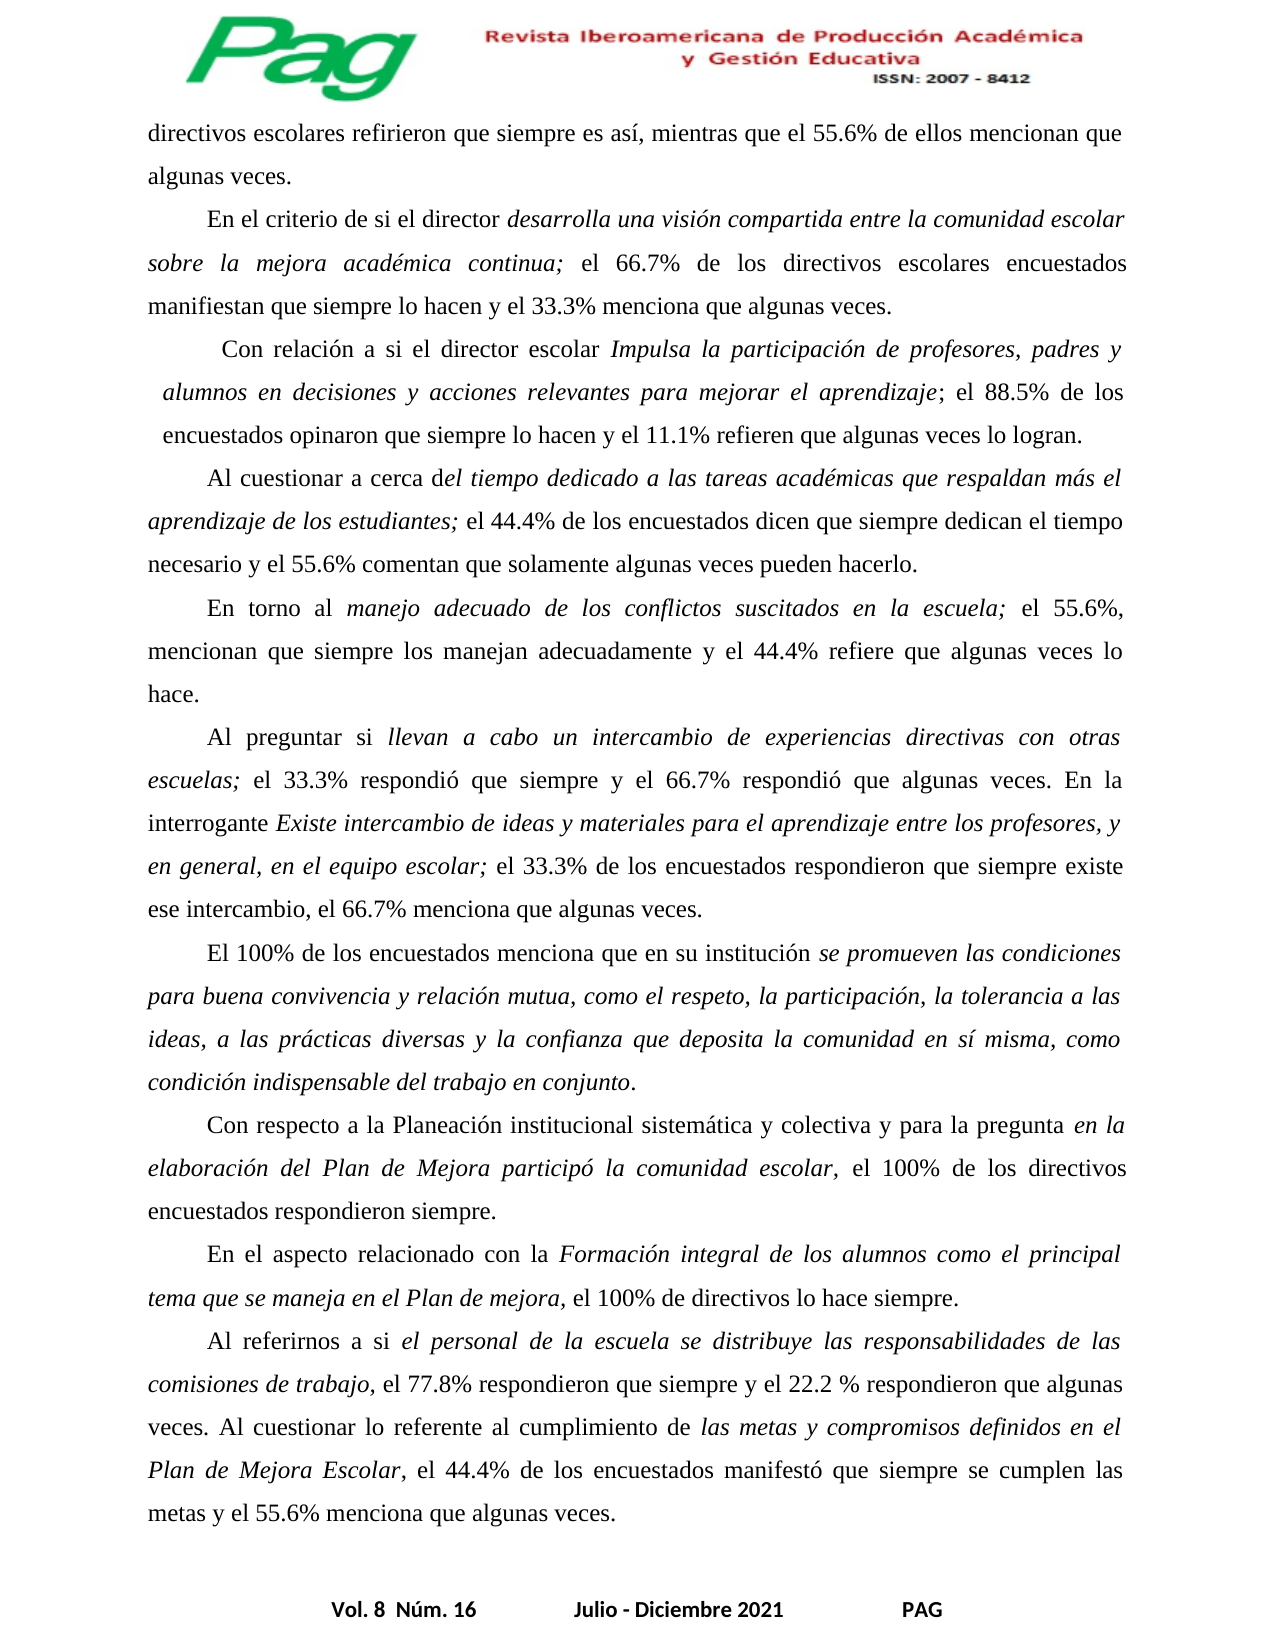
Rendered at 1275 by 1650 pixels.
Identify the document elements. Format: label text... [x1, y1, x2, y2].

text Al referirnos a si el personal de la escuela se distribuye las responsabilidades de las comisiones de trabajo, el 77.8% respondieron que siempre y el 22.2 % respondieron que algunas veces. Al cuestionar lo referente al cumplimiento de las metas y compromisos definidos en el Plan de Mejora Escolar, el 44.4% de los encuestados manifestó que siempre se cumplen las metas y el 55.6% menciona que algunas veces. [148, 1326, 1124, 1527]
text En el criterio de si el director desarrolla una visión compartida entre la comunidad escolar sobre la mejora académica continua; el 66.7% de los directivos escolares encuestados manifiestan que siempre lo hacen y el 33.3% menciona que algunas veces. [148, 204, 1127, 319]
text En torno al manejo adecuado de los conflictos suscitados en la escuela; el 55.6%, mencionan que siempre los manejan adecuadamente y el 44.4% refiere que algunas veces lo hace. [148, 593, 1124, 708]
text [148, 118, 1124, 190]
text En el aspecto relacionado con la Formación integral de los alumnos como el principal tema que se maneja en el Plan de mejora, el 100% de directivos lo hace siempre. [148, 1239, 1124, 1311]
text Con respecto a la Planeación institucional sistemática y colectiva y para la pregunta en la elaboración del Plan de Mejora participó la comunidad escolar, el 100% de los directivos encuestados respondieron siempre. [148, 1110, 1127, 1225]
text El 100% de los encuestados menciona que en su institución se promueven las condiciones para buena convivencia y relación mutua, como el respeto, la participación, la tolerancia a las ideas, a las prácticas diversas y la confianza que deposita la comunidad en sí misma, como condición indispensable del trabajo en conjunto. [148, 938, 1124, 1096]
picture [177, 14, 1098, 115]
text Al cuestionar a cerca del tiempo dedicado a las tareas académicas que respaldan más el aprendizaje de los estudiantes; el 44.4% de los encuestados dicen que siempre dedican el tiempo necesario y el 55.6% comentan que solamente algunas veces pueden hacerlo. [148, 463, 1124, 578]
text Al preguntar si llevan a cabo un intercambio de experiencias directivas con otras escuelas; el 33.3% respondió que siempre y el 66.7% respondió que algunas veces. En la interrogante Existe intercambio de ideas y materiales para el aprendizaje entre los profesores, y en general, en el equipo escolar; el 33.3% de los encuestados respondieron que siempre existe ese intercambio, el 66.7% menciona que algunas veces. [148, 722, 1124, 923]
text Con relación a si el director escolar Impulsa la participación de profesores, padres y alumnos en decisiones y acciones relevantes para mejorar el aprendizaje; el 88.5% de los encuestados opinaron que siempre lo hacen y el 11.1% refieren que algunas veces lo logran. [162, 334, 1124, 449]
